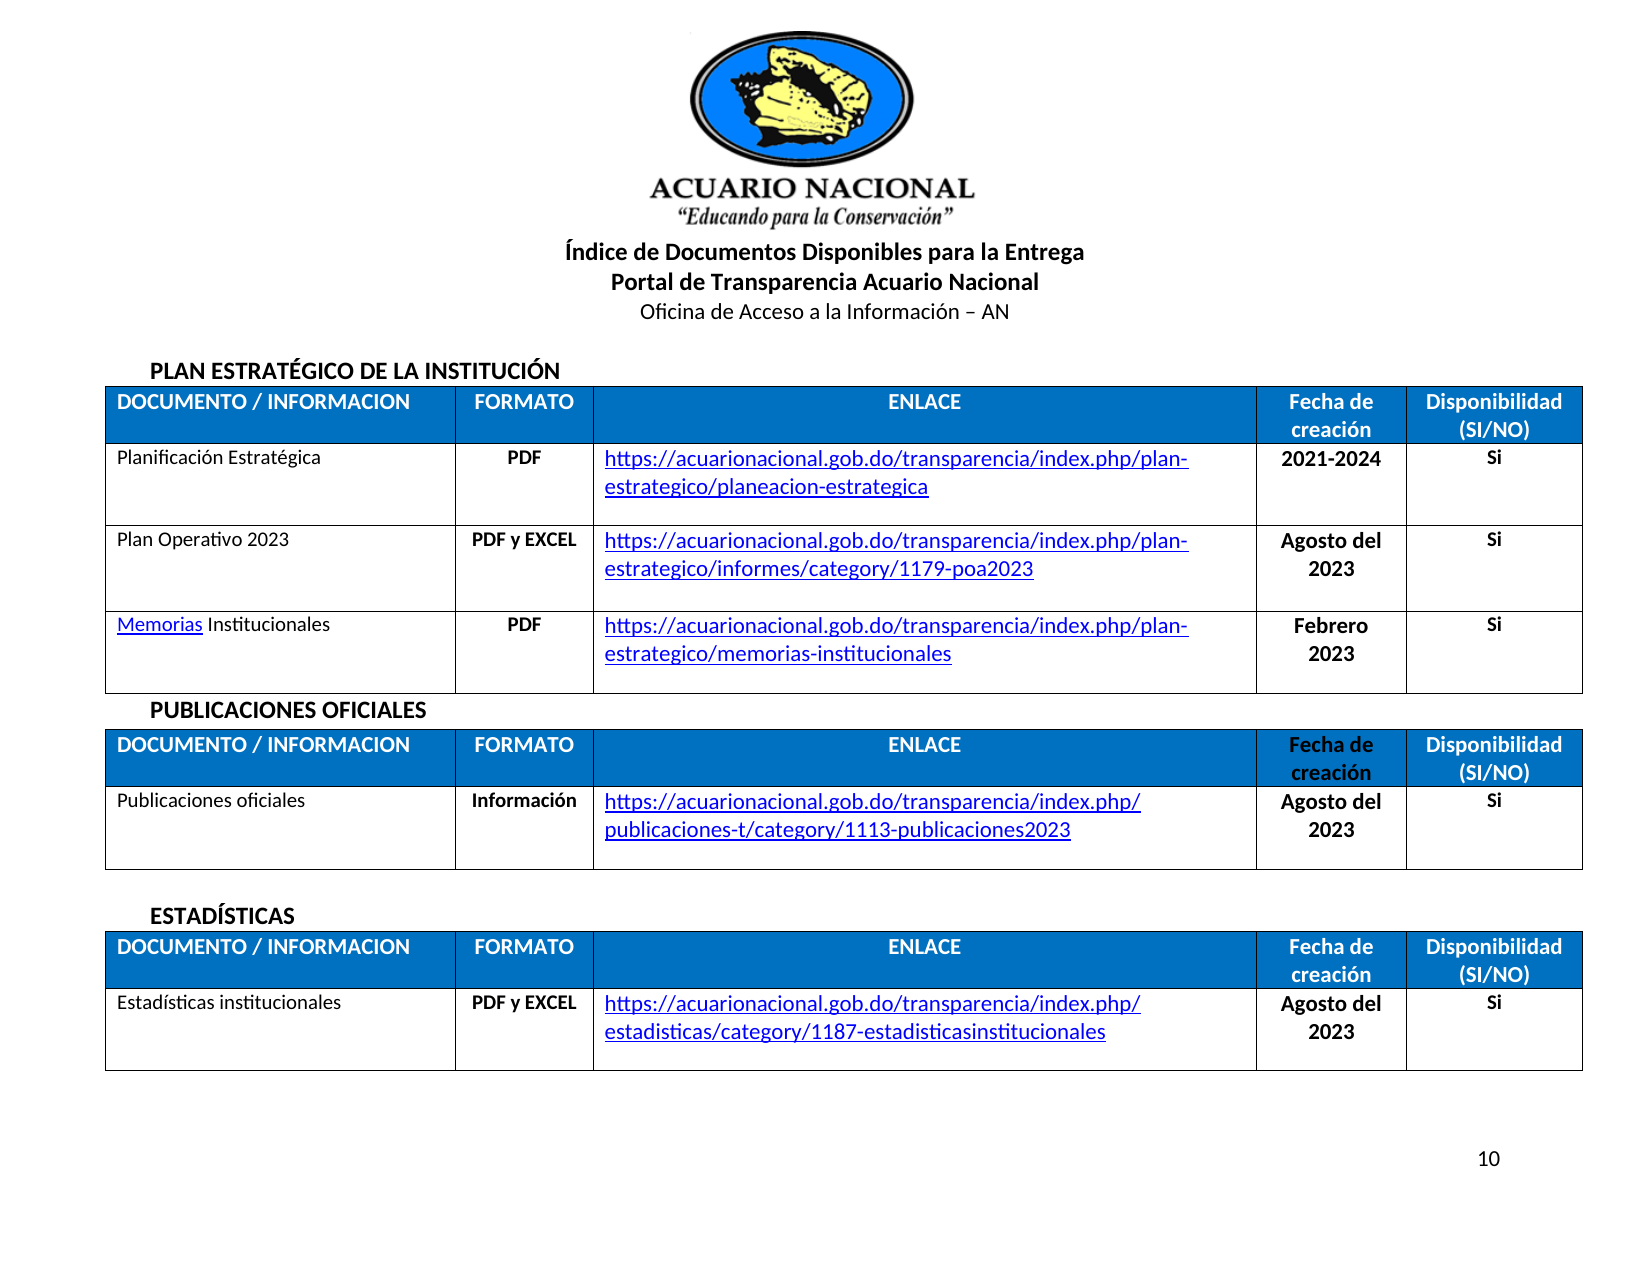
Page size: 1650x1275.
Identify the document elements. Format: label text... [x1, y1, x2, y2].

table_cell Si [1407, 787, 1582, 869]
text ESTADÍSTICAS [150, 900, 1500, 931]
table_cell https://acuarionacional.gob.do/transparencia/index.php/estadisticas/category/1187-estadisticasinstitucionales [594, 989, 1256, 1070]
table_cell Publicaciones oficiales [106, 787, 455, 869]
table_cell https://acuarionacional.gob.do/transparencia/index.php/plan-estrategico/planeacion-estrategica [594, 444, 1256, 525]
text PUBLICACIONES OFICIALES [150, 694, 1500, 724]
table_header Disponibilidad (SI/NO) [1407, 387, 1582, 443]
table_cell Si [1407, 612, 1582, 693]
table_cell Agosto del 2023 [1257, 989, 1406, 1070]
table_cell https://acuarionacional.gob.do/transparencia/index.php/publicaciones-t/category/1113-publicaciones2023 [594, 787, 1256, 869]
picture [630, 31, 979, 233]
table_header Disponibilidad (SI/NO) [1407, 730, 1582, 786]
table_header DOCUMENTO / INFORMACION [106, 932, 455, 988]
table_cell Memorias Institucionales [106, 612, 455, 693]
table_cell 2021-2024 [1257, 444, 1406, 525]
text PLAN ESTRATÉGICO DE LA INSTITUCIÓN [150, 355, 1500, 386]
table_header Fecha de creación [1257, 730, 1406, 786]
table_cell Si [1407, 526, 1582, 611]
table_header FORMATO [456, 387, 593, 443]
table_cell Planificación Estratégica [106, 444, 455, 525]
table_header FORMATO [456, 730, 593, 786]
table_cell Estadísticas institucionales [106, 989, 455, 1070]
table_header ENLACE [594, 387, 1256, 443]
table_header Disponibilidad (SI/NO) [1407, 932, 1582, 988]
table_header ENLACE [594, 730, 1256, 786]
table_cell PDF [456, 444, 593, 525]
table_header ENLACE [594, 932, 1256, 988]
table_cell PDF y EXCEL [456, 526, 593, 611]
table_cell Si [1407, 989, 1582, 1070]
table_cell PDF y EXCEL [456, 989, 593, 1070]
table_cell Información [456, 787, 593, 869]
table_header DOCUMENTO / INFORMACION [106, 387, 455, 443]
table_header FORMATO [456, 932, 593, 988]
table_cell Agosto del 2023 [1257, 526, 1406, 611]
table_header Fecha de creación [1257, 932, 1406, 988]
table_header DOCUMENTO / INFORMACION [106, 730, 455, 786]
table_cell https://acuarionacional.gob.do/transparencia/index.php/plan-estrategico/informes/category/1179-poa2023 [594, 526, 1256, 611]
table_cell PDF [456, 612, 593, 693]
table_cell Plan Operativo 2023 [106, 526, 455, 611]
table_cell Agosto del 2023 [1257, 787, 1406, 869]
table_header Fecha de creación [1257, 387, 1406, 443]
table_cell https://acuarionacional.gob.do/transparencia/index.php/plan-estrategico/memorias-institucionales [594, 612, 1256, 693]
table_cell Si [1407, 444, 1582, 525]
table_cell Febrero 2023 [1257, 612, 1406, 693]
